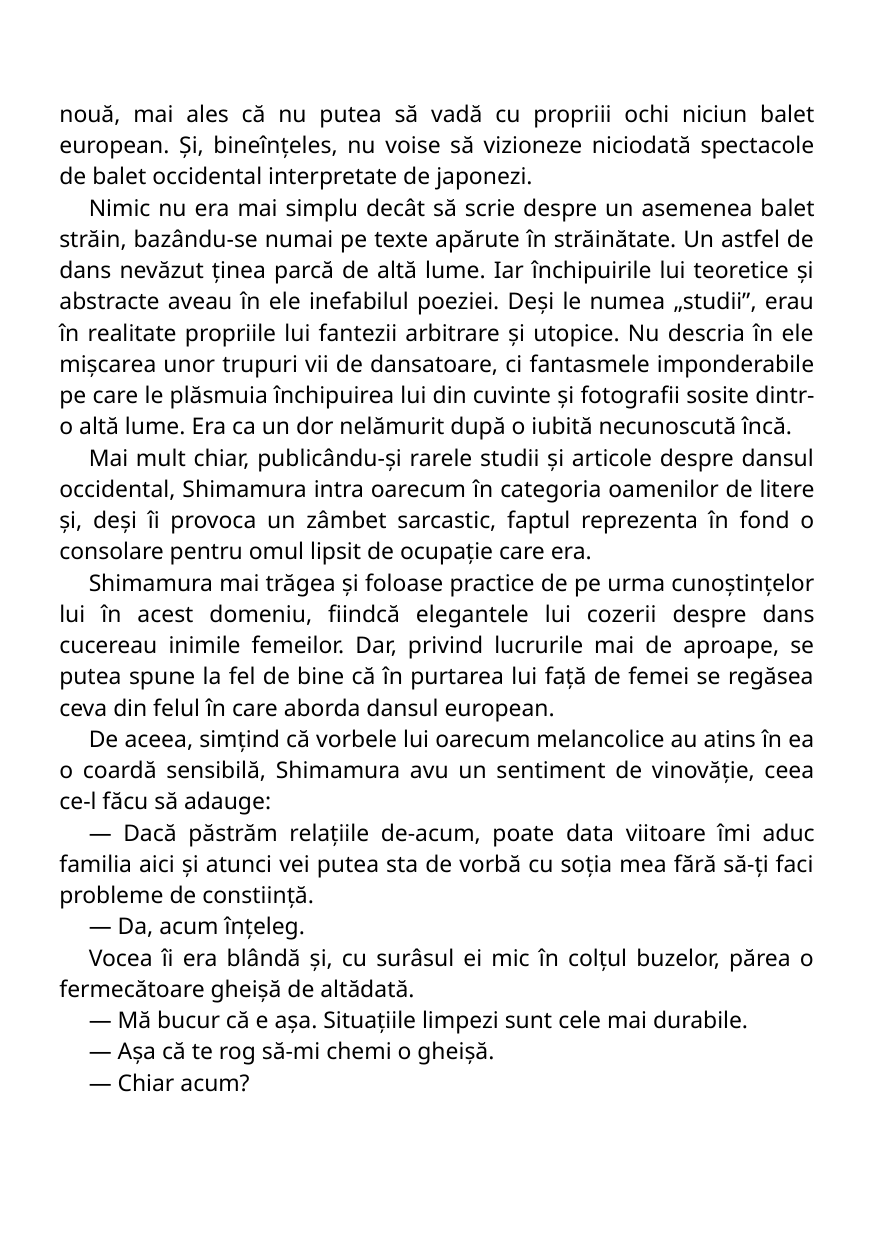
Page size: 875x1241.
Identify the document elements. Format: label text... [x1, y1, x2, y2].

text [59, 98, 815, 191]
text Vocea îi era blândă şi, cu surâsul ei mic în colţul buzelor, părea o fermecătoare gheişă de altădată. [59, 941, 815, 1004]
text — Chiar acum? [59, 1066, 815, 1098]
text — Mă bucur că e aşa. Situaţiile limpezi sunt cele mai durabile. [59, 1004, 815, 1035]
text — Dacă păstrăm relaţiile de-acum, poate data viitoare îmi aduc familia aici şi atunci vei putea sta de vorbă cu soţia mea fără să-ţi faci probleme de constiinţă. [59, 816, 815, 910]
text De aceea, simţind că vorbele lui oarecum melancolice au atins în ea o coardă sensibilă, Shimamura avu un sentiment de vinovăţie, ceea ce-l făcu să adauge: [59, 723, 815, 816]
text Shimamura mai trăgea şi foloase practice de pe urma cunoştinţelor lui în acest domeniu, fiindcă elegantele lui cozerii despre dans cucereau inimile femeilor. Dar, privind lucrurile mai de aproape, se putea spune la fel de bine că în purtarea lui faţă de femei se regăsea ceva din felul în care aborda dansul european. [59, 566, 815, 723]
text — Aşa că te rog să-mi chemi o gheişă. [59, 1035, 815, 1066]
text — Da, acum înţeleg. [59, 910, 815, 941]
text Mai mult chiar, publicându-şi rarele studii şi articole despre dansul occidental, Shimamura intra oarecum în categoria oamenilor de litere şi, deşi îi provoca un zâmbet sarcastic, faptul reprezenta în fond o consolare pentru omul lipsit de ocupaţie care era. [59, 441, 815, 566]
text Nimic nu era mai simplu decât să scrie despre un asemenea balet străin, bazându-se numai pe texte apărute în străinătate. Un astfel de dans nevăzut ţinea parcă de altă lume. Iar închipuirile lui teoretice şi abstracte aveau în ele inefabilul poeziei. Deşi le numea „studii”, erau în realitate propriile lui fantezii arbitrare şi utopice. Nu descria în ele mişcarea unor trupuri vii de dansatoare, ci fantasmele imponderabile pe care le plăsmuia închipuirea lui din cuvinte şi fotografii sosite dintr-o altă lume. Era ca un dor nelămurit după o iubită necunoscută încă. [59, 191, 815, 441]
